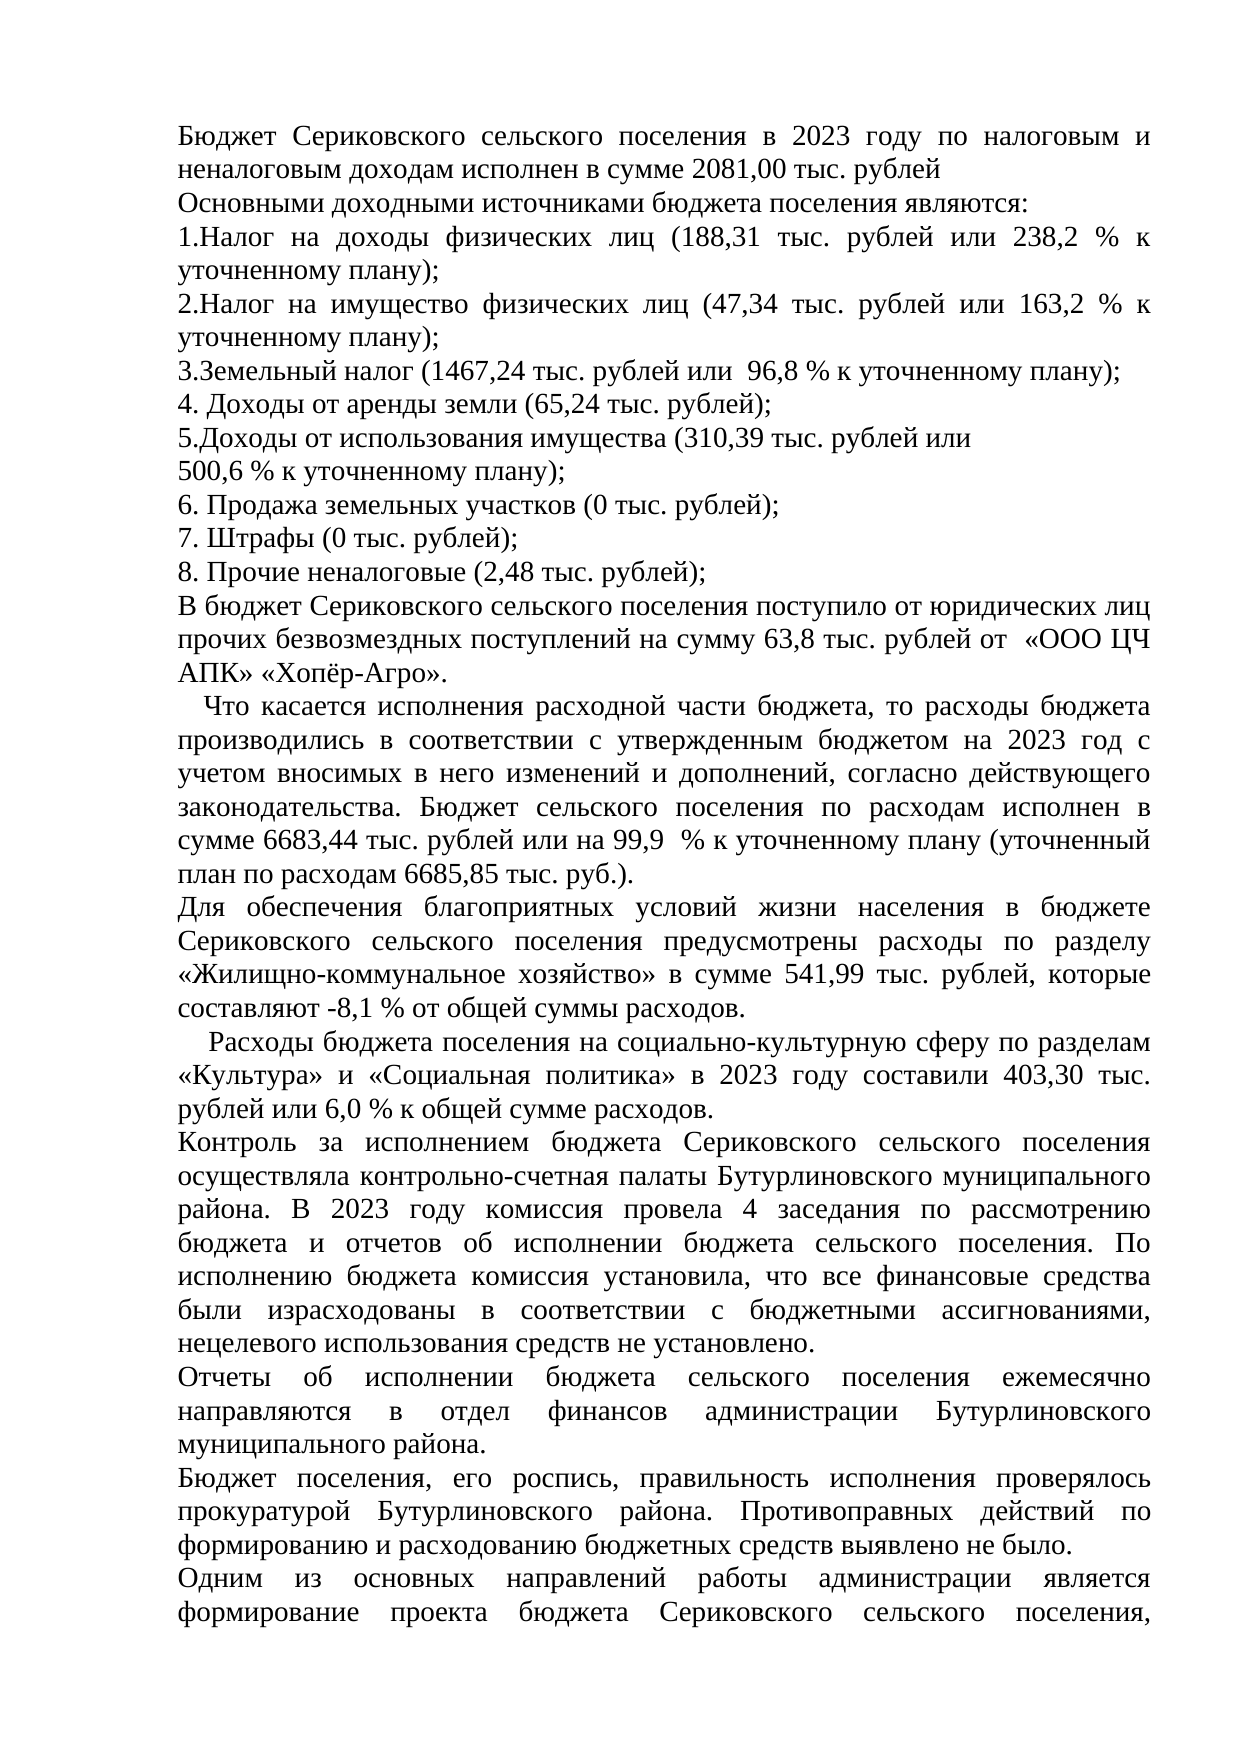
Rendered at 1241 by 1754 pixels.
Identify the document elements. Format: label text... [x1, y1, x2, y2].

text Отчеты об исполнении бюджета сельского поселения ежемесячно направляются в отдел финансов администрации Бутурлиновского муниципального района. [177, 1359, 1152, 1460]
text 5.Доходы от использования имущества (310,39 тыс. рублей или [177, 420, 1152, 453]
text В бюджет Сериковского сельского поселения поступило от юридических лиц прочих безвозмездных поступлений на сумму 63,8 тыс. рублей от «ООО ЦЧ АПК» «Хопёр-Агро». [177, 588, 1152, 688]
text Для обеспечения благоприятных условий жизни населения в бюджете Сериковского сельского поселения предусмотрены расходы по разделу «Жилищно-коммунальное хозяйство» в сумме 541,99 тыс. рублей, которые составляют -8,1 % от общей суммы расходов. [177, 889, 1152, 1024]
text Бюджет поселения, его роспись, правильность исполнения проверялось прокуратурой Бутурлиновского района. Противоправных действий по формированию и расходованию бюджетных средств выявлено не было. [177, 1460, 1152, 1560]
text Контроль за исполнением бюджета Сериковского сельского поселения осуществляла контрольно-счетная палаты Бутурлиновского муниципального района. В 2023 году комиссия провела 4 заседания по рассмотрению бюджета и отчетов об исполнении бюджета сельского поселения. По исполнению бюджета комиссия установила, что все финансовые средства были израсходованы в соответствии с бюджетными ассигнованиями, нецелевого использования средств не установлено. [177, 1124, 1152, 1359]
text 8. Прочие неналоговые (2,48 тыс. рублей); [177, 554, 1152, 588]
text 500,6 % к уточненному плану); [177, 453, 1152, 487]
text Бюджет Сериковского сельского поселения в 2023 году по налоговым и неналоговым доходам исполнен в сумме 2081,00 тыс. рублей [177, 118, 1152, 185]
text Расходы бюджета поселения на социально-культурную сферу по разделам «Культура» и «Социальная политика» в 2023 году составили 403,30 тыс. рублей или 6,0 % к общей сумме расходов. [177, 1024, 1152, 1124]
text Основными доходными источниками бюджета поселения являются: [177, 185, 1152, 219]
text 7. Штрафы (0 тыс. рублей); [177, 521, 1152, 554]
text 1.Налог на доходы физических лиц (188,31 тыс. рублей или 238,2 % к уточненному плану); [177, 219, 1152, 286]
text 3.Земельный налог (1467,24 тыс. рублей или 96,8 % к уточненному плану); [177, 353, 1152, 386]
text 2.Налог на имущество физических лиц (47,34 тыс. рублей или 163,2 % к уточненному плану); [177, 286, 1152, 353]
text 4. Доходы от аренды земли (65,24 тыс. рублей); [177, 386, 1152, 420]
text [177, 1560, 1152, 1627]
text Что касается исполнения расходной части бюджета, то расходы бюджета производились в соответствии с утвержденным бюджетом на 2023 год с учетом вносимых в него изменений и дополнений, согласно действующего законодательства. Бюджет сельского поселения по расходам исполнен в сумме 6683,44 тыс. рублей или на 99,9 % к уточненному плану (уточненный план по расходам 6685,85 тыс. руб.). [177, 688, 1152, 889]
text 6. Продажа земельных участков (0 тыс. рублей); [177, 487, 1152, 521]
